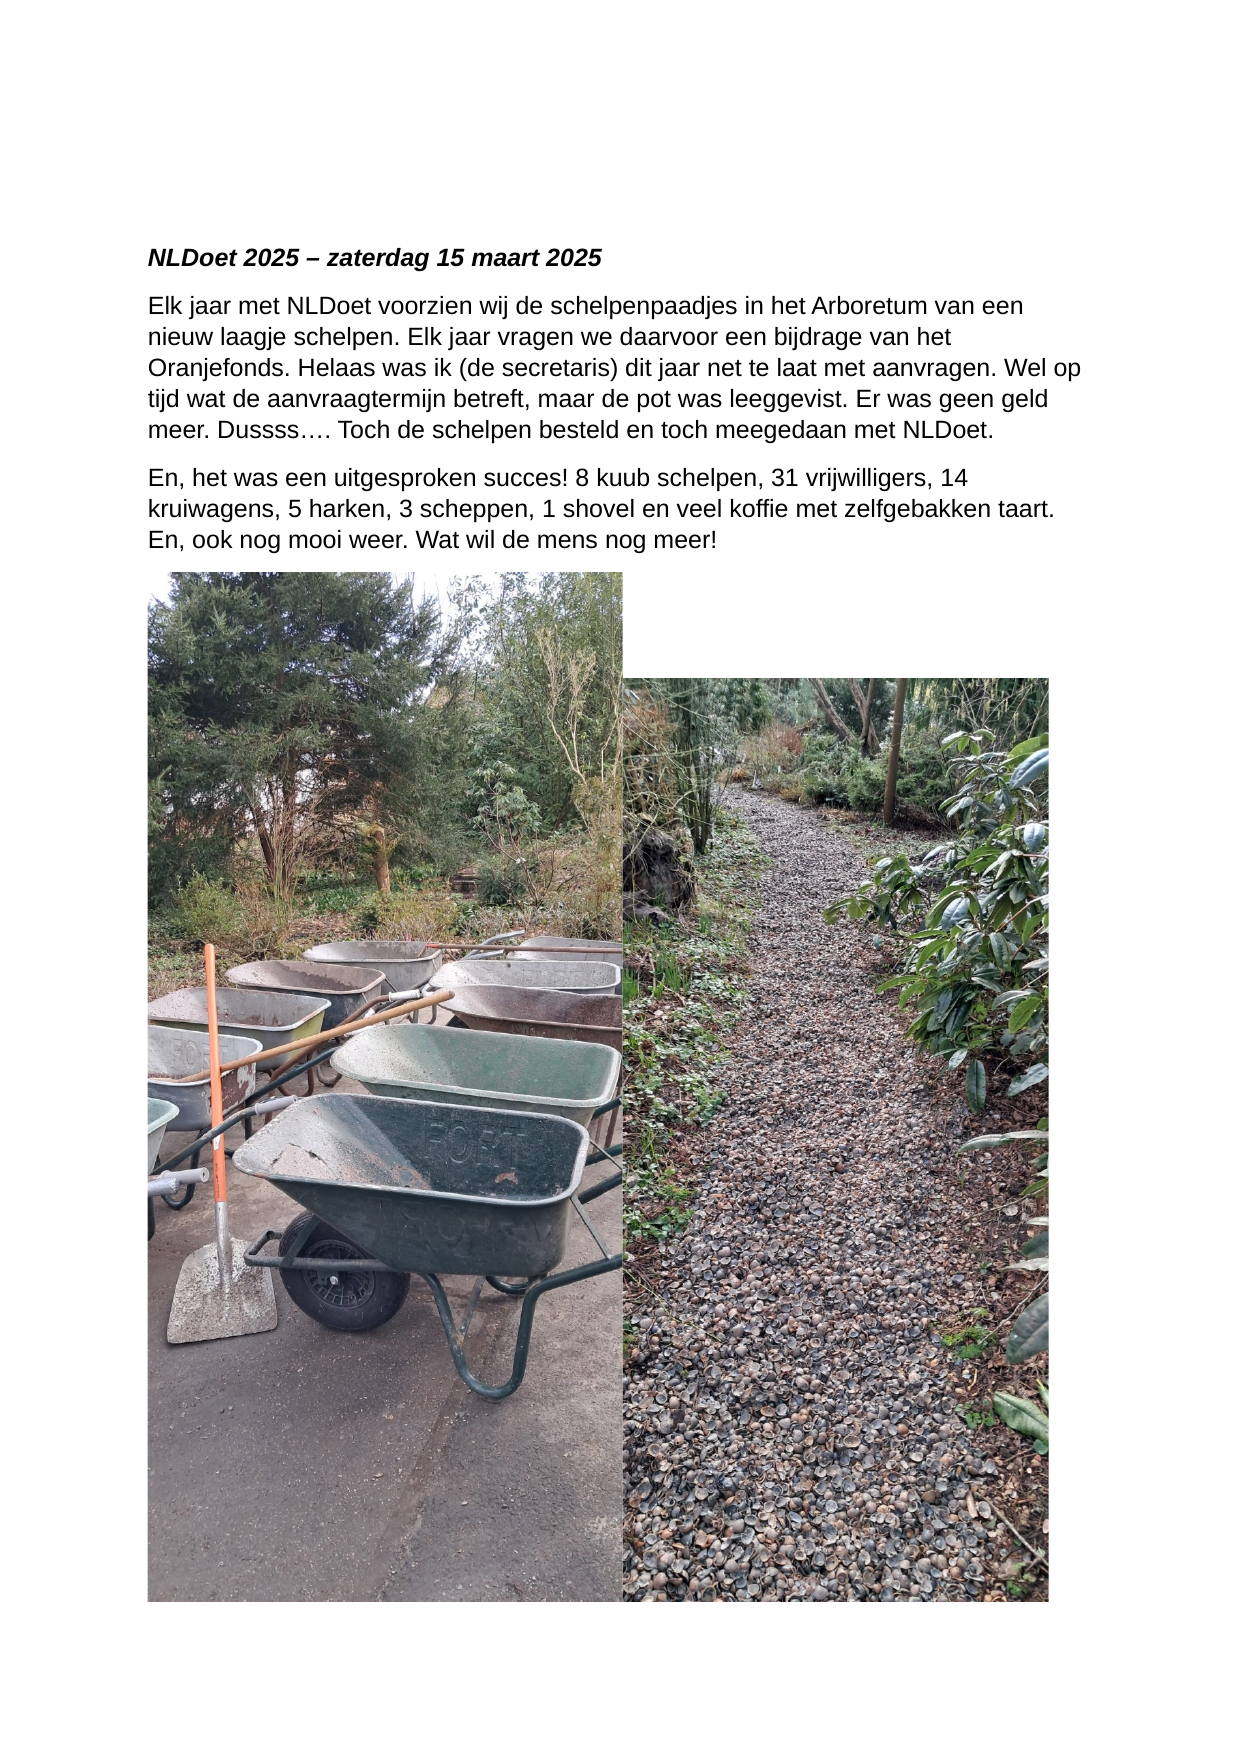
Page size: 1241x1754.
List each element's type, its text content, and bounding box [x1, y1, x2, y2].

text En, het was een uitgesproken succes! 8 kuub schelpen, 31 vrijwilligers, 14 kruiwagens, 5 harken, 3 scheppen, 1 shovel en veel koffie met zelfgebakken taart. En, ook nog mooi weer. Wat wil de mens nog meer! [148, 463, 1093, 553]
text Elk jaar met NLDoet voorzien wij de schelpenpaadjes in het Arboretum van een nieuw laagje schelpen. Elk jaar vragen we daarvoor een bijdrage van het Oranjefonds. Helaas was ik (de secretaris) dit jaar net te laat met aanvragen. Wel op tijd wat de aanvraagtermijn betreft, maar de pot was leeggevist. Er was geen geld meer. Dussss…. Toch de schelpen besteld en toch meegedaan met NLDoet. [148, 291, 1093, 444]
picture [147, 572, 1049, 1602]
text NLDoet 2025 – zaterdag 15 maart 2025 [148, 243, 1093, 272]
